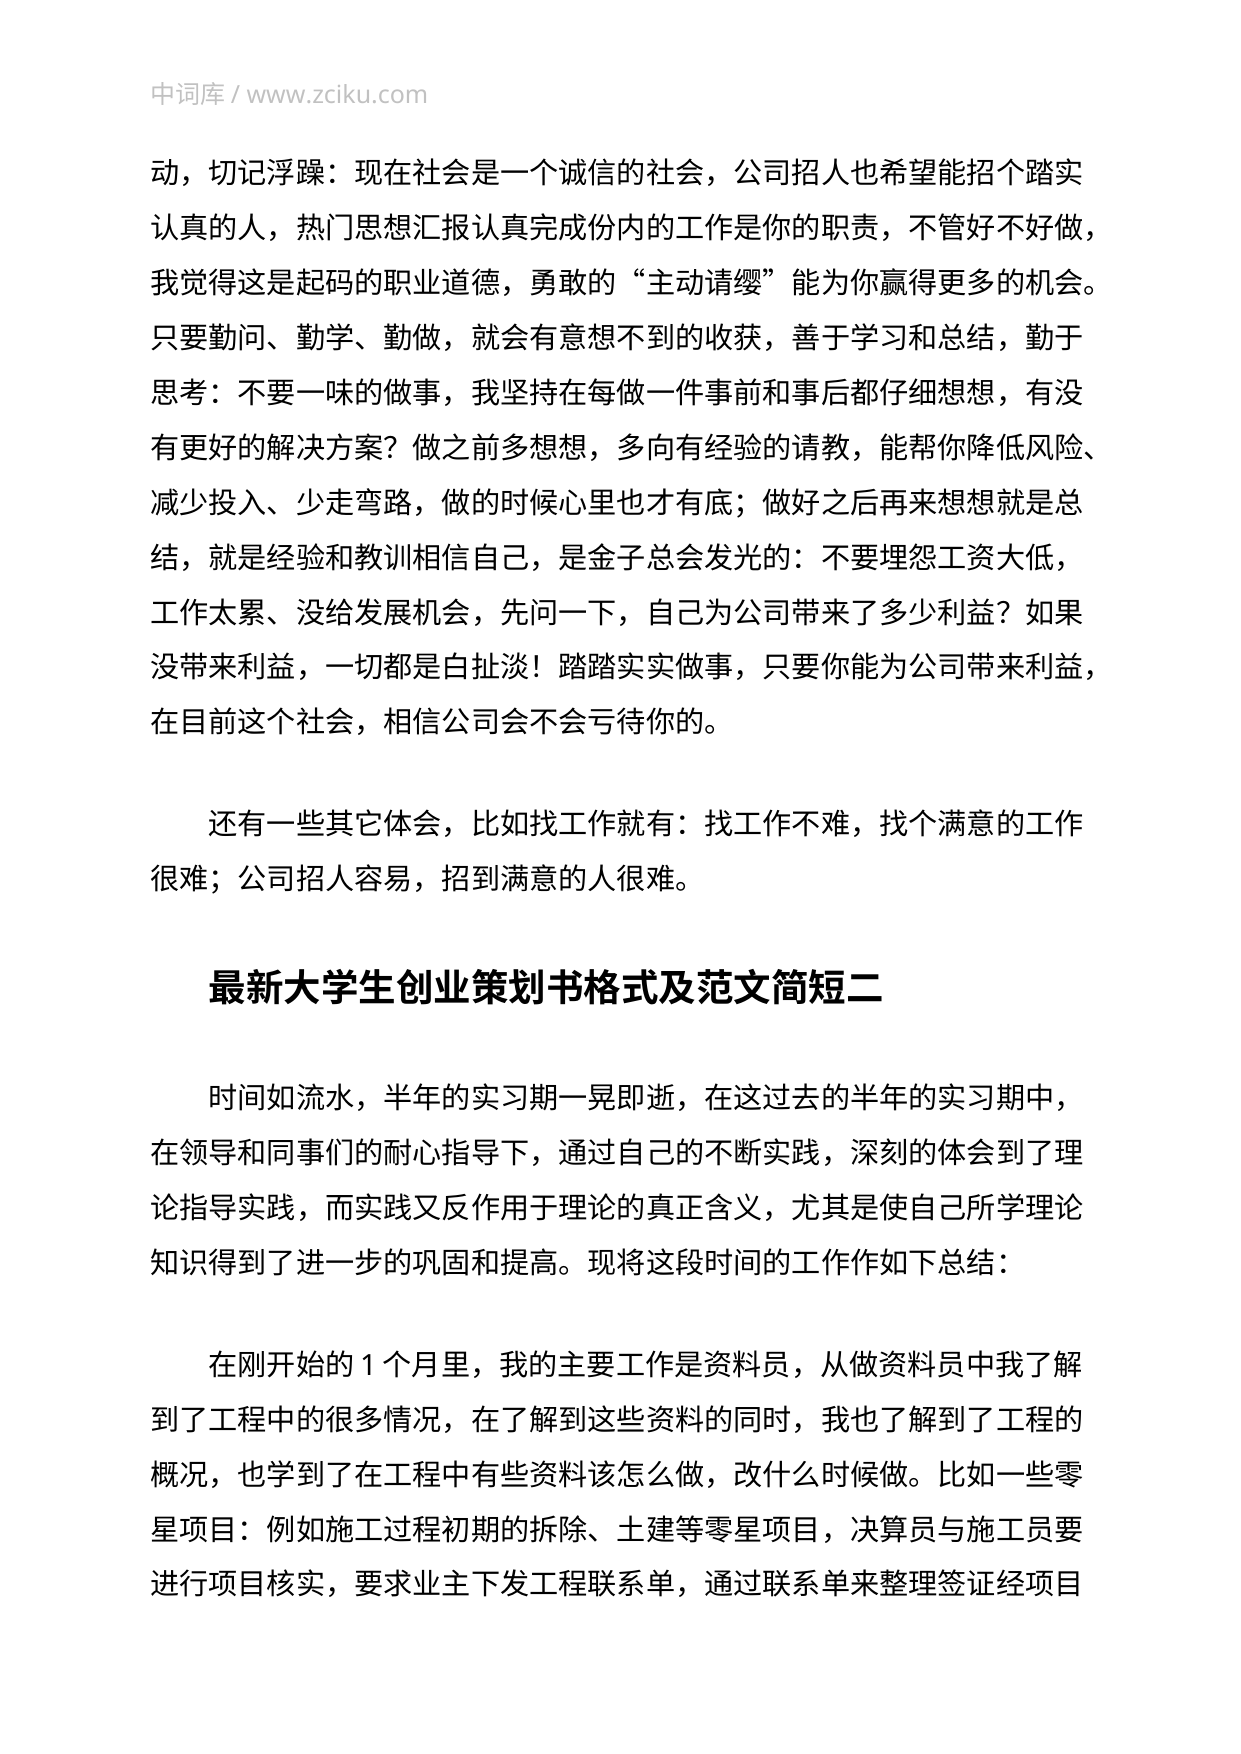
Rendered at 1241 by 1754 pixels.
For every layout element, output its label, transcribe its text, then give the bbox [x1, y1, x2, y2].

text 时间如流水，半年的实习期一晃即逝，在这过去的半年的实习期中，在领导和同事们的耐心指导下，通过自己的不断实践，深刻的体会到了理论指导实践，而实践又反作用于理论的真正含义，尤其是使自己所学理论知识得到了进一步的巩固和提高。现将这段时间的工作作如下总结： [150, 1075, 1090, 1282]
text 还有一些其它体会，比如找工作就有：找工作不难，找个满意的工作很难；公司招人容易，招到满意的人很难。 [150, 801, 1090, 898]
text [150, 1341, 1090, 1603]
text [150, 150, 1090, 741]
text 最新大学生创业策划书格式及范文简短二 [150, 957, 1090, 1012]
